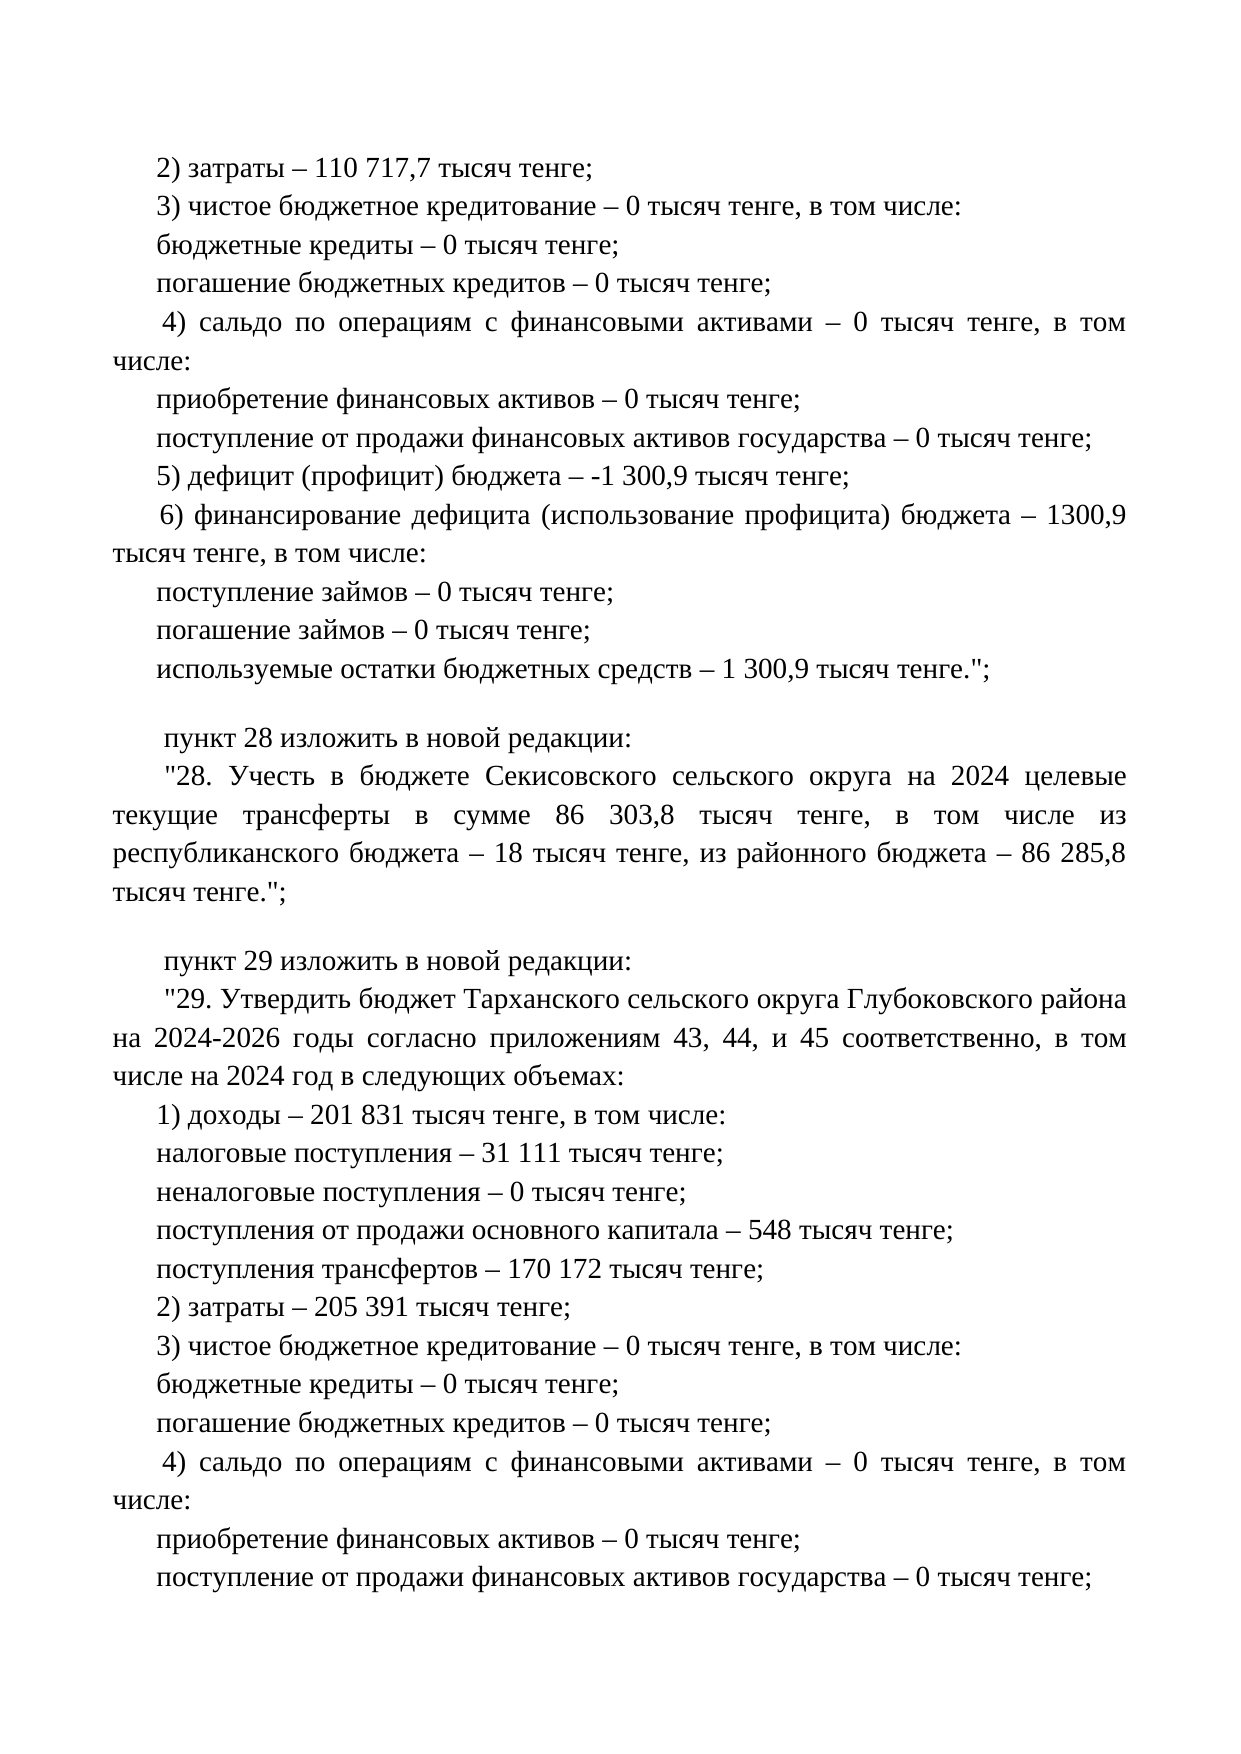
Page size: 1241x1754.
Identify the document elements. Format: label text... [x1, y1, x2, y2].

text 1) доходы – 201 831 тысяч тенге, в том числе: [112, 1097, 1128, 1130]
text погашение займов – 0 тысяч тенге; [112, 612, 1128, 646]
text "29. Утвердить бюджет Тарханского сельского округа Глубоковского района на 2024-2026 годы согласно приложениям 43, 44, и 45 соответственно, в том числе на 2024 год в следующих объемах: [112, 981, 1128, 1092]
text приобретение финансовых активов – 0 тысяч тенге; [112, 1521, 1128, 1554]
text бюджетные кредиты – 0 тысяч тенге; [112, 227, 1128, 261]
text используемые остатки бюджетных средств – 1 300,9 тысяч тенге."; [112, 651, 1128, 684]
text неналоговые поступления – 0 тысяч тенге; [112, 1174, 1128, 1207]
text 2) затраты – 205 391 тысяч тенге; [112, 1289, 1128, 1323]
text налоговые поступления – 31 111 тысяч тенге; [112, 1135, 1128, 1169]
text погашение бюджетных кредитов – 0 тысяч тенге; [112, 266, 1128, 299]
text 3) чистое бюджетное кредитование – 0 тысяч тенге, в том числе: [112, 1328, 1128, 1362]
text приобретение финансовых активов – 0 тысяч тенге; [112, 381, 1128, 415]
text поступления от продажи основного капитала – 548 тысяч тенге; [112, 1212, 1128, 1246]
text 5) дефицит (профицит) бюджета – -1 300,9 тысяч тенге; [112, 458, 1128, 492]
text погашение бюджетных кредитов – 0 тысяч тенге; [112, 1405, 1128, 1439]
text бюджетные кредиты – 0 тысяч тенге; [112, 1367, 1128, 1400]
text поступления трансфертов – 170 172 тысяч тенге; [112, 1251, 1128, 1284]
text 6) финансирование дефицита (использование профицита) бюджета – 1300,9 тысяч тенге, в том числе: [112, 497, 1128, 569]
text пункт 29 изложить в новой редакции: [112, 943, 1128, 976]
text поступление от продажи финансовых активов государства – 0 тысяч тенге; [112, 1559, 1128, 1593]
text поступление займов – 0 тысяч тенге; [112, 574, 1128, 607]
text 4) сальдо по операциям с финансовыми активами – 0 тысяч тенге, в том числе: [112, 1444, 1128, 1516]
text поступление от продажи финансовых активов государства – 0 тысяч тенге; [112, 420, 1128, 453]
text пункт 28 изложить в новой редакции: [112, 720, 1128, 753]
text "28. Учесть в бюджете Секисовского сельского округа на 2024 целевые текущие трансферты в сумме 86 303,8 тысяч тенге, в том числе из республиканского бюджета – 18 тысяч тенге, из районного бюджета – 86 285,8 тысяч тенге."; [112, 758, 1128, 907]
text 2) затраты – 110 717,7 тысяч тенге; [112, 150, 1128, 183]
text 3) чистое бюджетное кредитование – 0 тысяч тенге, в том числе: [112, 188, 1128, 222]
text 4) сальдо по операциям с финансовыми активами – 0 тысяч тенге, в том числе: [112, 304, 1128, 376]
